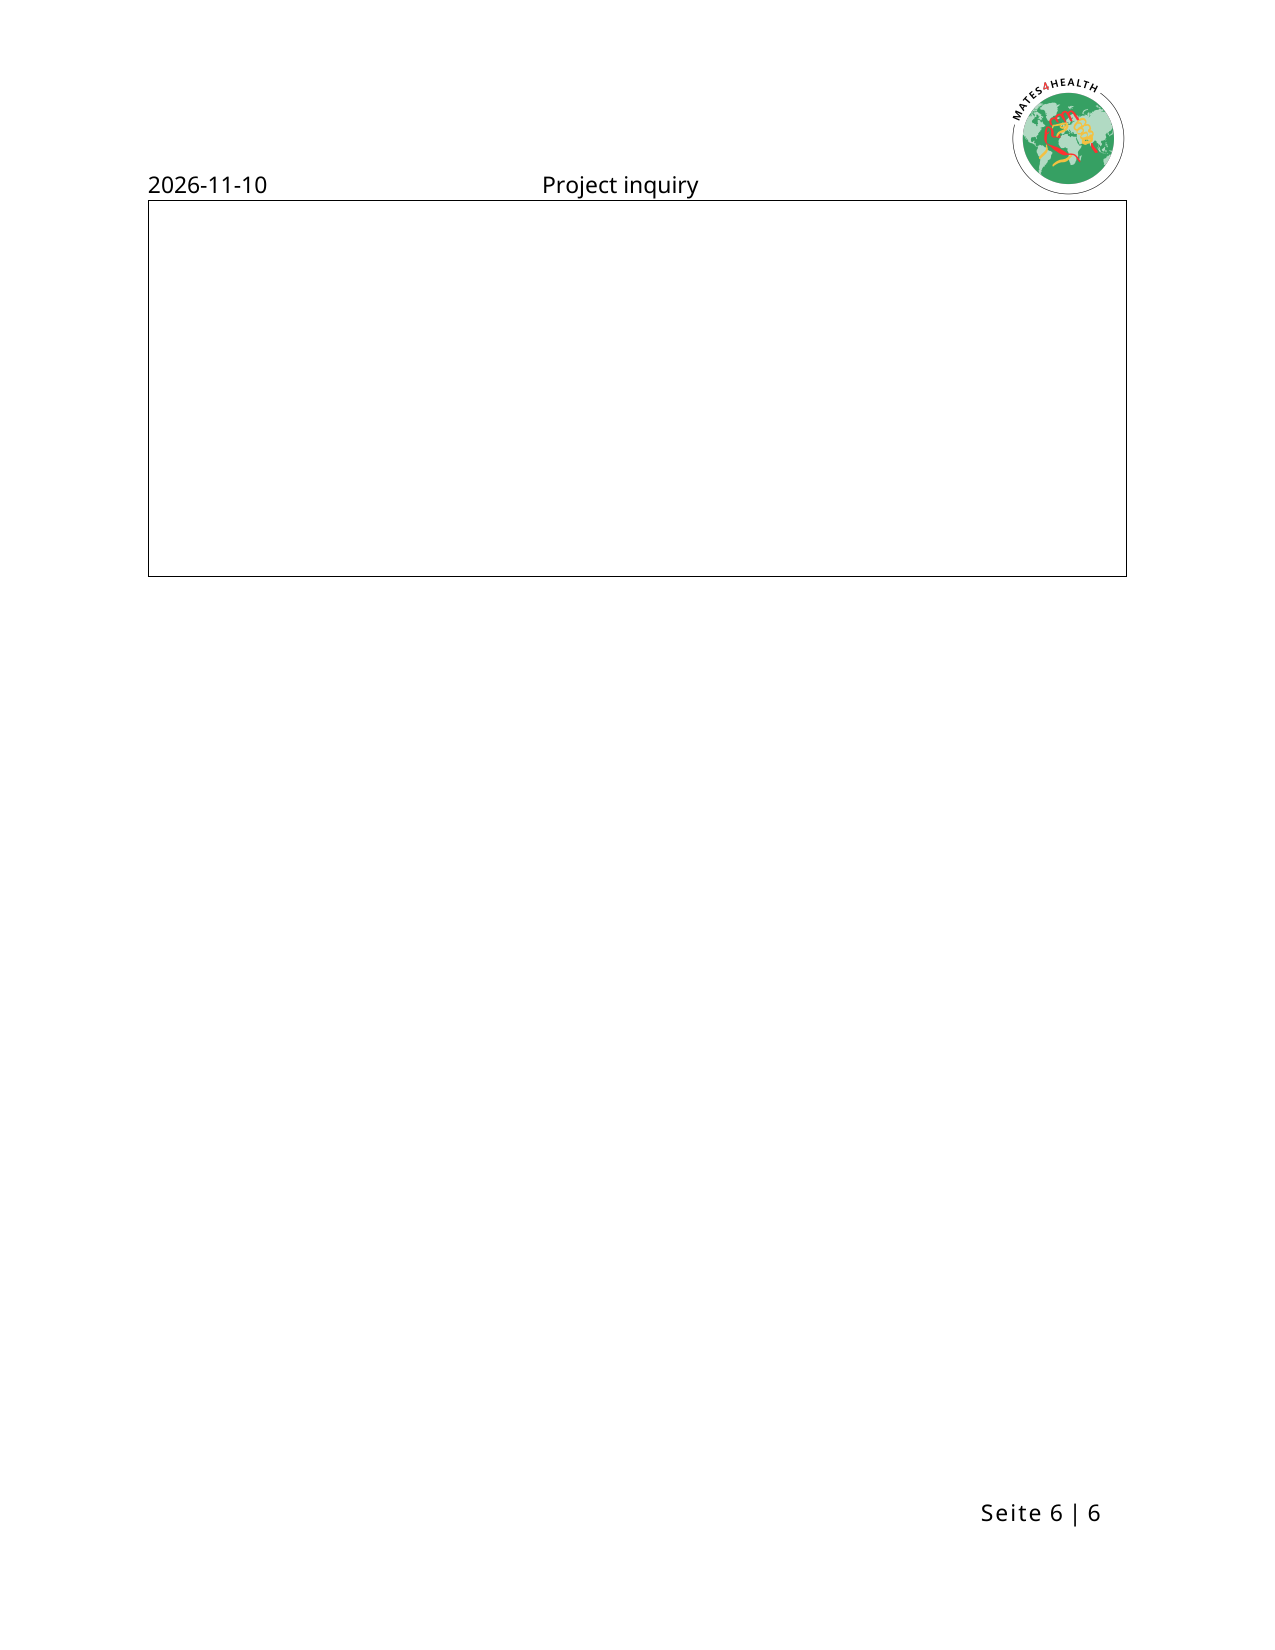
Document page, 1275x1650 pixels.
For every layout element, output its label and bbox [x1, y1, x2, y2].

picture [1009, 76, 1128, 195]
table_header [149, 201, 1126, 576]
